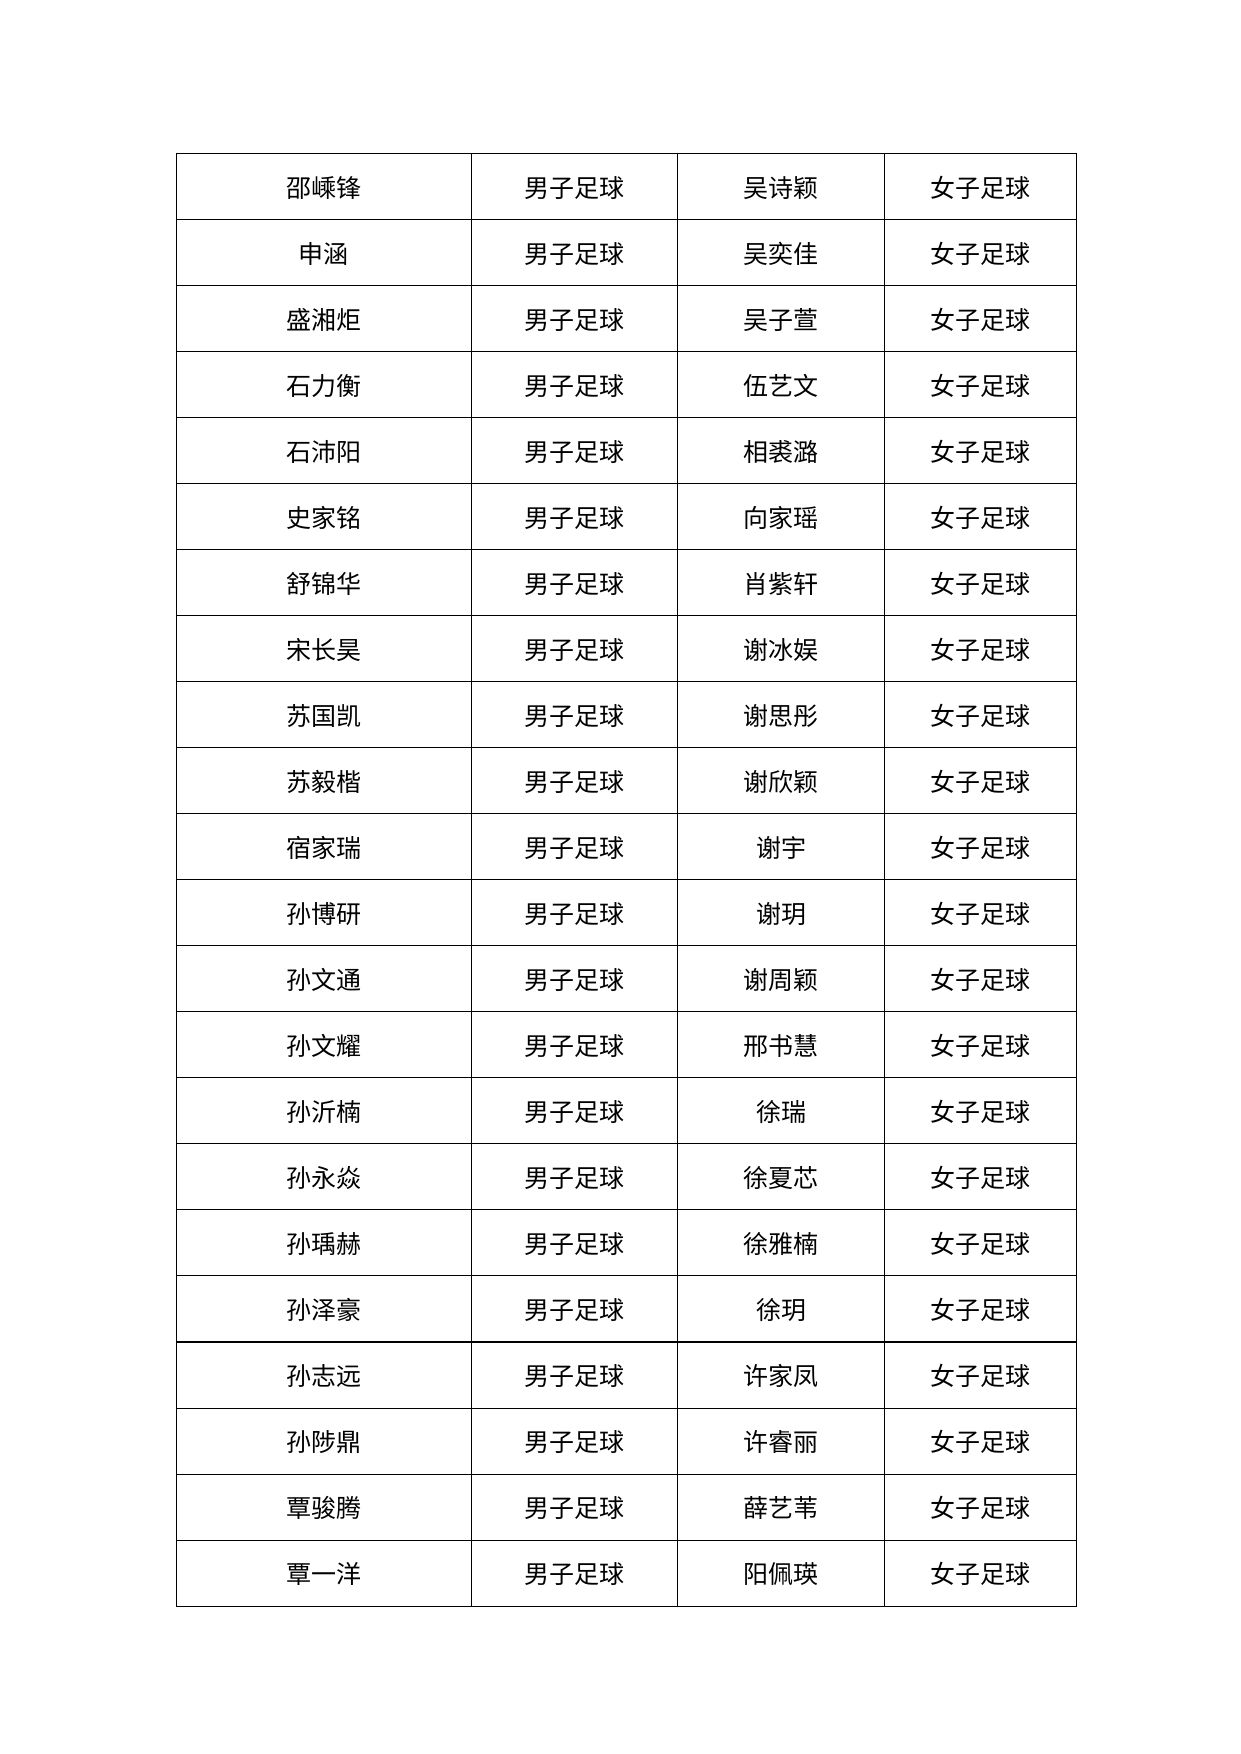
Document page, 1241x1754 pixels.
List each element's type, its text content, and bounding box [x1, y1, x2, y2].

table_cell 吴诗颖 [678, 154, 884, 219]
table_cell 女子足球 [885, 946, 1076, 1011]
table_cell 宿家瑞 [177, 814, 471, 879]
table_cell 男子足球 [472, 220, 677, 285]
table_cell 谢冰娱 [678, 616, 884, 681]
table_cell 女子足球 [885, 1078, 1076, 1143]
table_cell 阳佩瑛 [678, 1541, 884, 1606]
table_cell 吴子萱 [678, 286, 884, 351]
table_cell 孙瑀赫 [177, 1210, 471, 1275]
table_cell 徐玥 [678, 1276, 884, 1341]
table_cell 宋长昊 [177, 616, 471, 681]
table_cell 孙泽豪 [177, 1276, 471, 1341]
table_cell 男子足球 [472, 1078, 677, 1143]
table_cell 相裘潞 [678, 418, 884, 483]
table_cell 男子足球 [472, 352, 677, 417]
table_cell 女子足球 [885, 1276, 1076, 1341]
table_cell 石沛阳 [177, 418, 471, 483]
table_cell 覃骏腾 [177, 1475, 471, 1539]
table_cell 向家瑶 [678, 484, 884, 549]
table_cell 申涵 [177, 220, 471, 285]
table_cell 吴奕佳 [678, 220, 884, 285]
table_cell 徐夏芯 [678, 1144, 884, 1209]
table_cell 男子足球 [472, 616, 677, 681]
table_cell 孙沂楠 [177, 1078, 471, 1143]
table_cell 男子足球 [472, 286, 677, 351]
table_cell 女子足球 [885, 352, 1076, 417]
table_cell 男子足球 [472, 484, 677, 549]
table_cell 男子足球 [472, 1409, 677, 1473]
table_cell 邢书慧 [678, 1012, 884, 1077]
table_cell 伍艺文 [678, 352, 884, 417]
table_cell 谢周颖 [678, 946, 884, 1011]
table_cell 女子足球 [885, 814, 1076, 879]
table_cell 女子足球 [885, 1343, 1076, 1407]
table_cell 石力衡 [177, 352, 471, 417]
table_cell 男子足球 [472, 814, 677, 879]
table_cell 孙文通 [177, 946, 471, 1011]
table_cell 女子足球 [885, 682, 1076, 747]
table_cell 男子足球 [472, 550, 677, 615]
table_cell 谢欣颖 [678, 748, 884, 813]
table_cell 史家铭 [177, 484, 471, 549]
table_cell 盛湘炬 [177, 286, 471, 351]
table_cell 女子足球 [885, 550, 1076, 615]
table_cell 孙志远 [177, 1343, 471, 1407]
table_cell 男子足球 [472, 1541, 677, 1606]
table_cell 邵嵊锋 [177, 154, 471, 219]
table_cell 女子足球 [885, 880, 1076, 945]
table_cell 男子足球 [472, 946, 677, 1011]
table_cell 男子足球 [472, 1144, 677, 1209]
table_cell 徐雅楠 [678, 1210, 884, 1275]
table_cell 女子足球 [885, 154, 1076, 219]
table_cell 女子足球 [885, 418, 1076, 483]
table_cell 孙永焱 [177, 1144, 471, 1209]
table_cell 肖紫轩 [678, 550, 884, 615]
table_cell 女子足球 [885, 1475, 1076, 1539]
table_cell 女子足球 [885, 1409, 1076, 1473]
table_cell 苏国凯 [177, 682, 471, 747]
table_cell 谢宇 [678, 814, 884, 879]
table_cell 男子足球 [472, 1475, 677, 1539]
table_cell 孙文耀 [177, 1012, 471, 1077]
table_cell 女子足球 [885, 484, 1076, 549]
table_cell 男子足球 [472, 1210, 677, 1275]
table_cell 男子足球 [472, 1343, 677, 1407]
table_cell 男子足球 [472, 1012, 677, 1077]
table_cell 许家凤 [678, 1343, 884, 1407]
table_cell 孙陟鼎 [177, 1409, 471, 1473]
table_cell 男子足球 [472, 154, 677, 219]
table_cell 谢思彤 [678, 682, 884, 747]
table_cell 孙博研 [177, 880, 471, 945]
table_cell 男子足球 [472, 1276, 677, 1341]
table_cell 女子足球 [885, 616, 1076, 681]
table_cell 女子足球 [885, 1210, 1076, 1275]
table_cell 谢玥 [678, 880, 884, 945]
table_cell 女子足球 [885, 1541, 1076, 1606]
table_cell 许睿丽 [678, 1409, 884, 1473]
table_cell 男子足球 [472, 880, 677, 945]
table_cell 女子足球 [885, 748, 1076, 813]
table_cell 女子足球 [885, 1012, 1076, 1077]
table_cell 苏毅楷 [177, 748, 471, 813]
table_cell 薛艺苇 [678, 1475, 884, 1539]
table_cell 男子足球 [472, 748, 677, 813]
table_cell 女子足球 [885, 286, 1076, 351]
table_cell 女子足球 [885, 1144, 1076, 1209]
table_cell 舒锦华 [177, 550, 471, 615]
table_cell 徐瑞 [678, 1078, 884, 1143]
table_cell 女子足球 [885, 220, 1076, 285]
table_cell 男子足球 [472, 418, 677, 483]
table_cell 男子足球 [472, 682, 677, 747]
table_cell 覃一洋 [177, 1541, 471, 1606]
